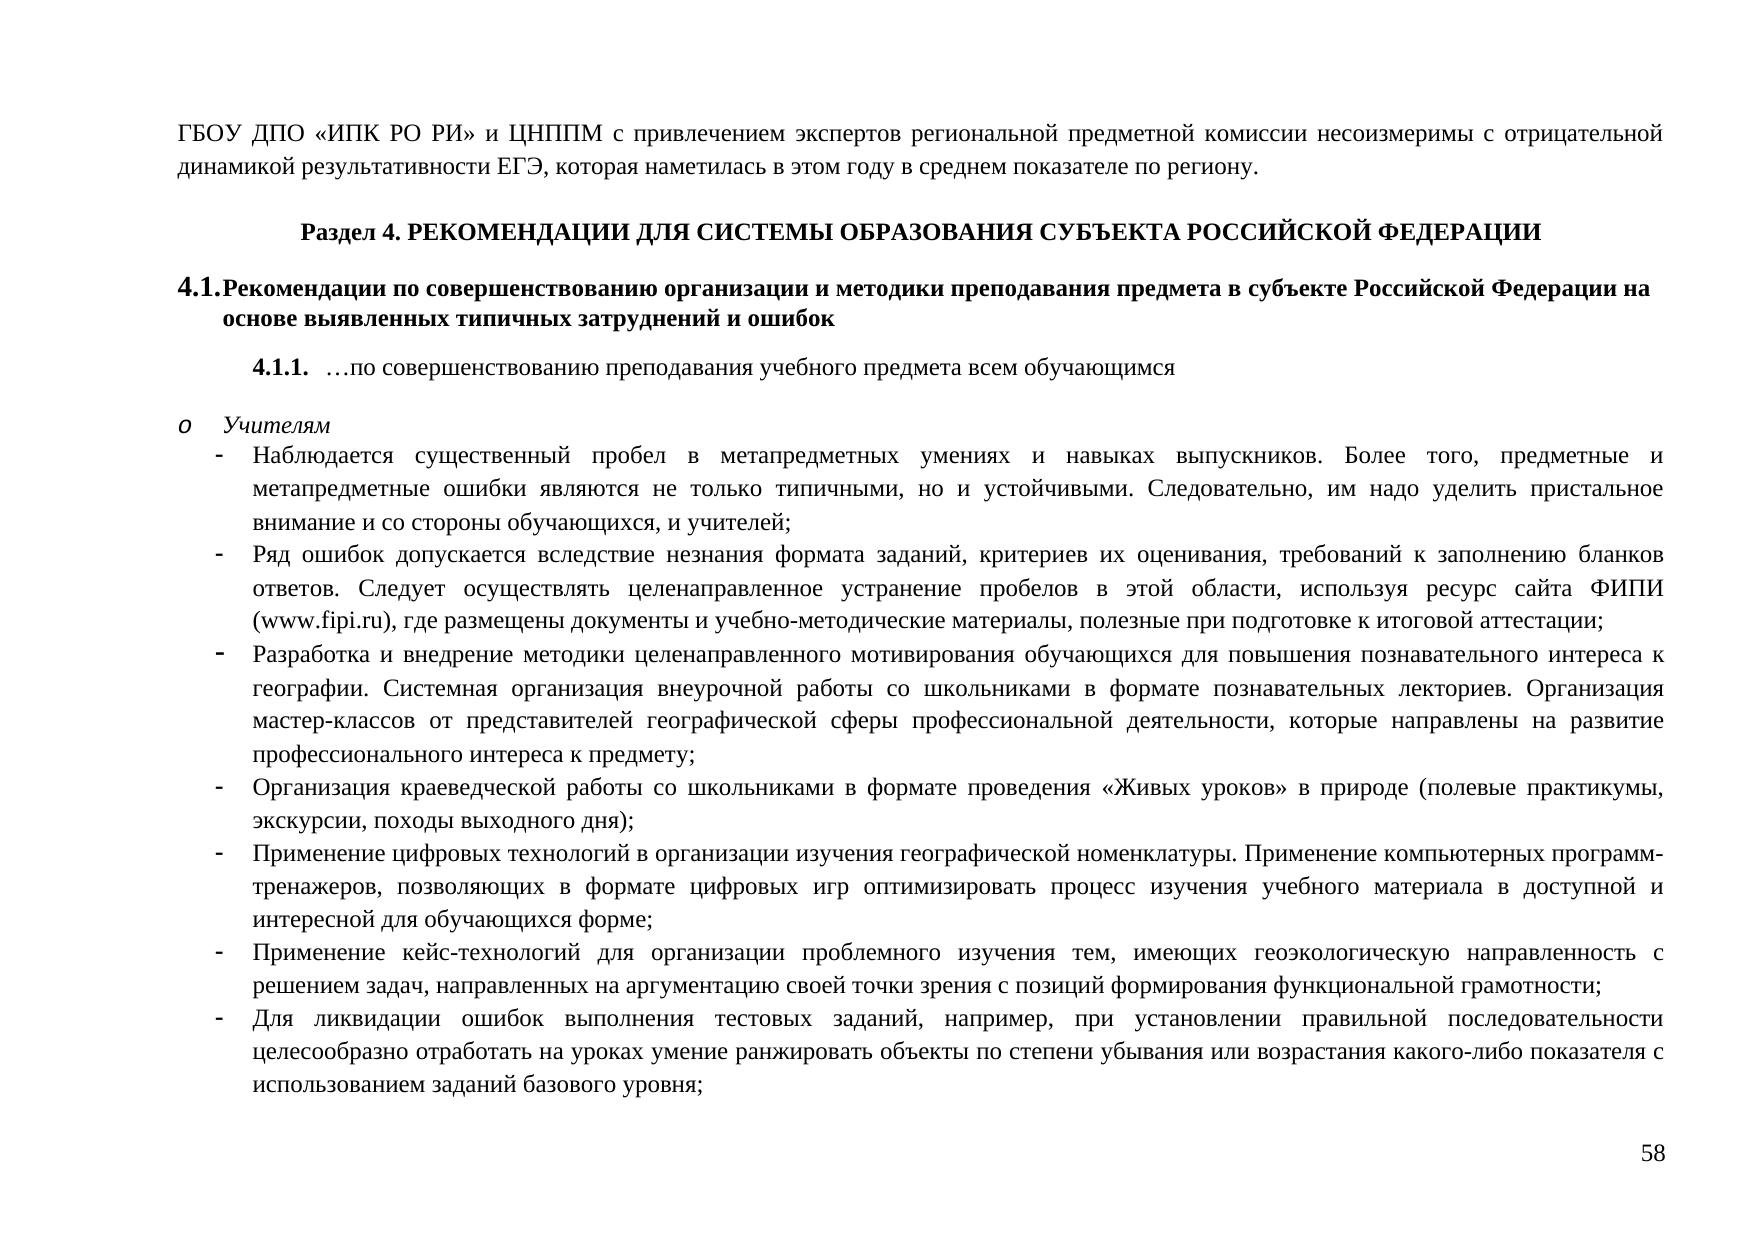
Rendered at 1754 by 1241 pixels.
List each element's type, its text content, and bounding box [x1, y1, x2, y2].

subtitle Рекомендации по совершенствованию организации и методики преподавания предмета в субъекте Российской Федерации на основе выявленных типичных затруднений и ошибок [177, 269, 1665, 331]
subtitle …по совершенствованию преподавания учебного предмета всем обучающимся [252, 352, 1665, 381]
list Ряд ошибок допускается вследствие незнания формата заданий, критериев их оценивания, требований к заполнению бланков ответов. Следует осуществлять целенаправленное устранение пробелов в этой области, используя ресурс сайта ФИПИ (www.fipi.ru), где размещены документы и учебно-методические материалы, полезные при подготовке к итоговой аттестации; [215, 539, 1665, 634]
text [177, 118, 1665, 180]
list Для ликвидации ошибок выполнения тестовых заданий, например, при установлении правильной последовательности целесообразно отработать на уроках умение ранжировать объекты по степени убывания или возрастания какого-либо показателя с использованием заданий базового уровня; [215, 1003, 1665, 1098]
list Учителям [177, 410, 1665, 441]
list Организация краеведческой работы со школьниками в формате проведения «Живых уроков» в природе (полевые практикумы, экскурсии, походы выходного дня); [215, 772, 1665, 833]
list Применение кейс-технологий для организации проблемного изучения тем, имеющих геоэкологическую направленность с решением задач, направленных на аргументацию своей точки зрения с позиций формирования функциональной грамотности; [215, 937, 1665, 998]
list Наблюдается существенный пробел в метапредметных умениях и навыках выпускников. Более того, предметные и метапредметные ошибки являются не только типичными, но и устойчивыми. Следовательно, им надо уделить пристальное внимание и со стороны обучающихся, и учителей; [215, 441, 1665, 535]
list Применение цифровых технологий в организации изучения географической номенклатуры. Применение компьютерных программ-тренажеров, позволяющих в формате цифровых игр оптимизировать процесс изучения учебного материала в доступной и интересной для обучающихся форме; [215, 838, 1665, 932]
list Разработка и внедрение методики целенаправленного мотивирования обучающихся для повышения познавательного интереса к географии. Системная организация внеурочной работы со школьниками в формате познавательных лекториев. Организация мастер-классов от представителей географической сферы профессиональной деятельности, которые направлены на развитие профессионального интереса к предмету; [215, 639, 1665, 767]
text Раздел 4. РЕКОМЕНДАЦИИ ДЛЯ СИСТЕМЫ ОБРАЗОВАНИЯ СУБЪЕКТА РОССИЙСКОЙ ФЕДЕРАЦИИ [177, 217, 1665, 246]
